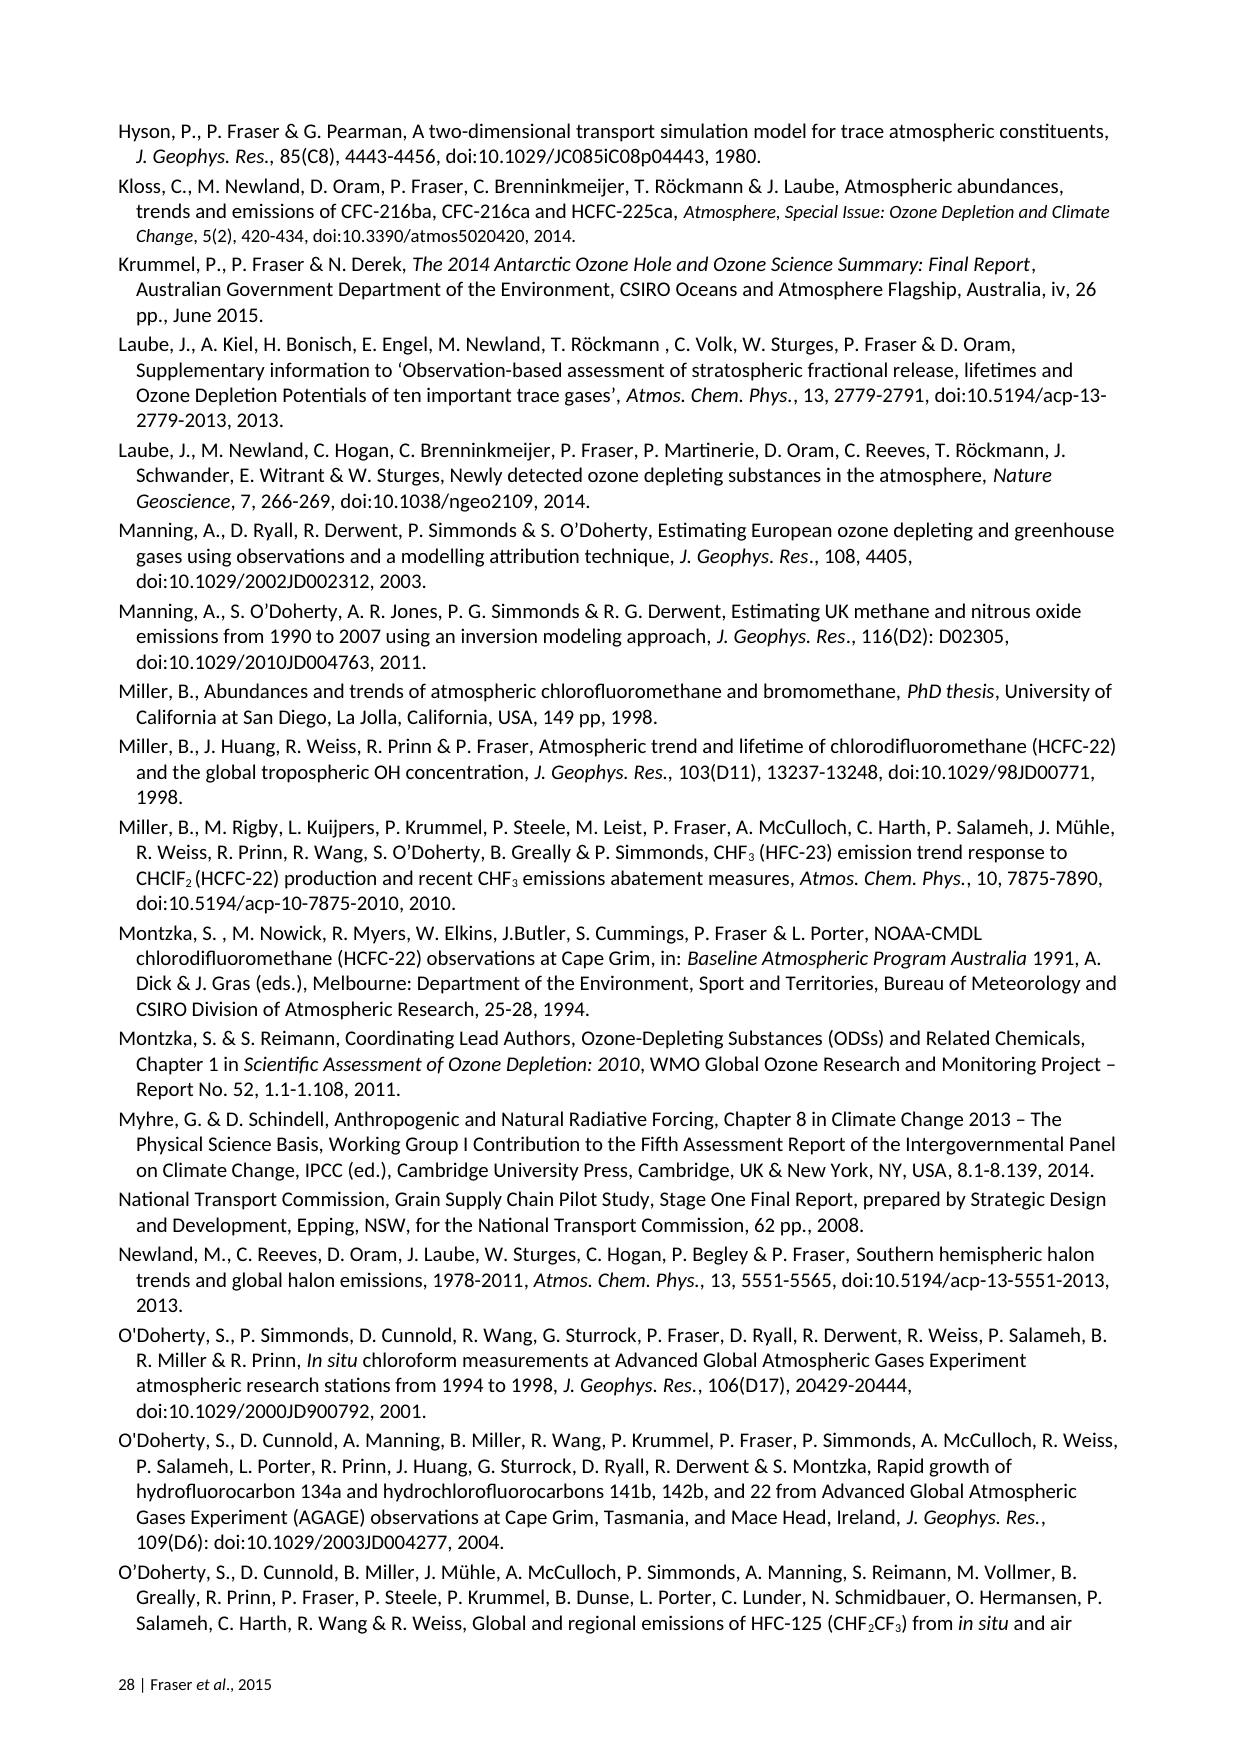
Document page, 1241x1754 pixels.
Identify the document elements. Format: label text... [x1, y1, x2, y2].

text Kloss, C., M. Newland, D. Oram, P. Fraser, C. Brenninkmeijer, T. Röckmann & J. Laube, Atmospheric abundances, trends and emissions of CFC-216ba, CFC-216ca and HCFC-225ca, Atmosphere, Special Issue: Ozone Depletion and Climate Change, 5(2), 420-434, doi:10.3390/atmos5020420, 2014. [118, 173, 1122, 247]
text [118, 1559, 1122, 1635]
text Manning, A., S. O’Doherty, A. R. Jones, P. G. Simmonds & R. G. Derwent, Estimating UK methane and nitrous oxide emissions from 1990 to 2007 using an inversion modeling approach, J. Geophys. Res., 116(D2): D02305, doi:10.1029/2010JD004763, 2011. [118, 598, 1122, 674]
text Manning, A., D. Ryall, R. Derwent, P. Simmonds & S. O’Doherty, Estimating European ozone depleting and greenhouse gases using observations and a modelling attribution technique, J. Geophys. Res., 108, 4405, doi:10.1029/2002JD002312, 2003. [118, 518, 1122, 594]
text Hyson, P., P. Fraser & G. Pearman, A two-dimensional transport simulation model for trace atmospheric constituents, J. Geophys. Res., 85(C8), 4443-4456, doi:10.1029/JC085iC08p04443, 1980. [118, 118, 1122, 169]
text Newland, M., C. Reeves, D. Oram, J. Laube, W. Sturges, C. Hogan, P. Begley & P. Fraser, Southern hemispheric halon trends and global halon emissions, 1978-2011, Atmos. Chem. Phys., 13, 5551-5565, doi:10.5194/acp-13-5551-2013, 2013. [118, 1241, 1122, 1318]
text Krummel, P., P. Fraser & N. Derek, The 2014 Antarctic Ozone Hole and Ozone Science Summary: Final Report, Australian Government Department of the Environment, CSIRO Oceans and Atmosphere Flagship, Australia, iv, 26 pp., June 2015. [118, 251, 1122, 327]
text National Transport Commission, Grain Supply Chain Pilot Study, Stage One Final Report, prepared by Strategic Design and Development, Epping, NSW, for the National Transport Commission, 62 pp., 2008. [118, 1186, 1122, 1237]
text Miller, B., J. Huang, R. Weiss, R. Prinn & P. Fraser, Atmospheric trend and lifetime of chlorodifluoromethane (HCFC-22) and the global tropospheric OH concentration, J. Geophys. Res., 103(D11), 13237-13248, doi:10.1029/98JD00771, 1998. [118, 733, 1122, 810]
text O'Doherty, S., P. Simmonds, D. Cunnold, R. Wang, G. Sturrock, P. Fraser, D. Ryall, R. Derwent, R. Weiss, P. Salameh, B. R. Miller & R. Prinn, In situ chloroform measurements at Advanced Global Atmospheric Gases Experiment atmospheric research stations from 1994 to 1998, J. Geophys. Res., 106(D17), 20429-20444, doi:10.1029/2000JD900792, 2001. [118, 1322, 1122, 1423]
text Laube, J., A. Kiel, H. Bonisch, E. Engel, M. Newland, T. Röckmann , C. Volk, W. Sturges, P. Fraser & D. Oram, Supplementary information to ‘Observation-based assessment of stratospheric fractional release, lifetimes and Ozone Depletion Potentials of ten important trace gases’, Atmos. Chem. Phys., 13, 2779-2791, doi:10.5194/acp-13-2779-2013, 2013. [118, 331, 1122, 433]
text Laube, J., M. Newland, C. Hogan, C. Brenninkmeijer, P. Fraser, P. Martinerie, D. Oram, C. Reeves, T. Röckmann, J. Schwander, E. Witrant & W. Sturges, Newly detected ozone depleting substances in the atmosphere, Nature Geoscience, 7, 266-269, doi:10.1038/ngeo2109, 2014. [118, 437, 1122, 513]
text Miller, B., M. Rigby, L. Kuijpers, P. Krummel, P. Steele, M. Leist, P. Fraser, A. McCulloch, C. Harth, P. Salameh, J. Mühle, R. Weiss, R. Prinn, R. Wang, S. O’Doherty, B. Greally & P. Simmonds, CHF3 (HFC-23) emission trend response to CHClF2 (HCFC-22) production and recent CHF3 emissions abatement measures, Atmos. Chem. Phys., 10, 7875-7890, doi:10.5194/acp-10-7875-2010, 2010. [118, 814, 1122, 916]
text Montzka, S. , M. Nowick, R. Myers, W. Elkins, J.Butler, S. Cummings, P. Fraser & L. Porter, NOAA-CMDL chlorodifluoromethane (HCFC-22) observations at Cape Grim, in: Baseline Atmospheric Program Australia 1991, A. Dick & J. Gras (eds.), Melbourne: Department of the Environment, Sport and Territories, Bureau of Meteorology and CSIRO Division of Atmospheric Research, 25-28, 1994. [118, 920, 1122, 1021]
text Montzka, S. & S. Reimann, Coordinating Lead Authors, Ozone-Depleting Substances (ODSs) and Related Chemicals, Chapter 1 in Scientific Assessment of Ozone Depletion: 2010, WMO Global Ozone Research and Monitoring Project – Report No. 52, 1.1-1.108, 2011. [118, 1026, 1122, 1102]
text O'Doherty, S., D. Cunnold, A. Manning, B. Miller, R. Wang, P. Krummel, P. Fraser, P. Simmonds, A. McCulloch, R. Weiss, P. Salameh, L. Porter, R. Prinn, J. Huang, G. Sturrock, D. Ryall, R. Derwent & S. Montzka, Rapid growth of hydrofluorocarbon 134a and hydrochlorofluorocarbons 141b, 142b, and 22 from Advanced Global Atmospheric Gases Experiment (AGAGE) observations at Cape Grim, Tasmania, and Mace Head, Ireland, J. Geophys. Res., 109(D6): doi:10.1029/2003JD004277, 2004. [118, 1428, 1122, 1555]
text Myhre, G. & D. Schindell, Anthropogenic and Natural Radiative Forcing, Chapter 8 in Climate Change 2013 – The Physical Science Basis, Working Group I Contribution to the Fifth Assessment Report of the Intergovernmental Panel on Climate Change, IPCC (ed.), Cambridge University Press, Cambridge, UK & New York, NY, USA, 8.1-8.139, 2014. [118, 1106, 1122, 1182]
text Miller, B., Abundances and trends of atmospheric chlorofluoromethane and bromomethane, PhD thesis, University of California at San Diego, La Jolla, California, USA, 149 pp, 1998. [118, 678, 1122, 729]
